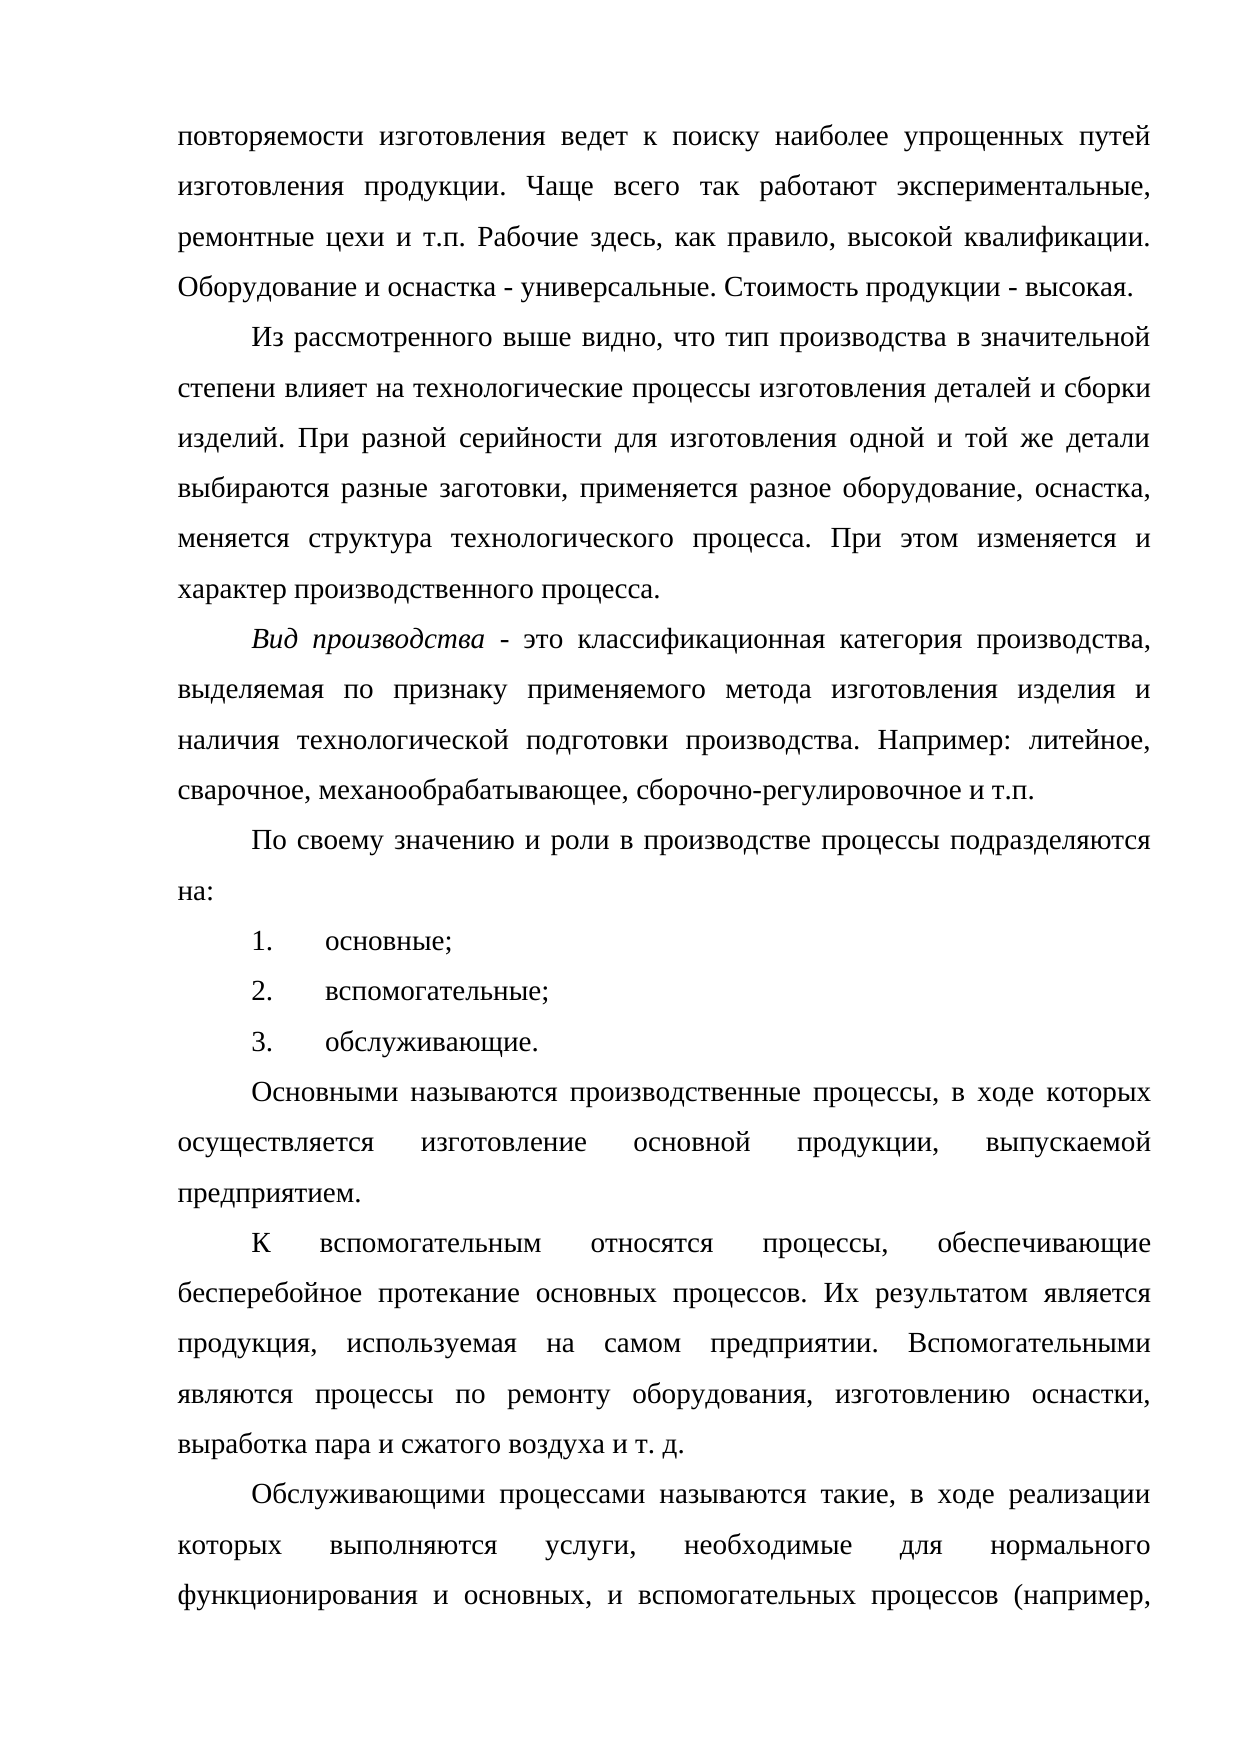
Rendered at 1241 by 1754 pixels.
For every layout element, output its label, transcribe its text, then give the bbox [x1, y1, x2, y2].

text По своему значению и роли в производстве процессы подразделяются на: [177, 822, 1152, 906]
text Основными называются производственные процессы, в ходе которых осуществляется изготовление основной продукции, выпускаемой предприятием. [177, 1074, 1152, 1208]
list обслуживающие. [177, 1024, 1152, 1057]
text Вид производства - это классификационная категория производства, выделяемая по признаку применяемого метода изготовления изделия и наличия технологической подготовки производства. Например: литейное, сварочное, механообрабатывающее, сборочно-регулировочное и т.п. [177, 621, 1152, 806]
text Из рассмотренного выше видно, что тип производства в значительной степени влияет на технологические процессы изготовления деталей и сборки изделий. При разной серийности для изготовления одной и той же детали выбираются разные заготовки, применяется разное оборудование, оснастка, меняется структура технологического процесса. При этом изменяется и характер производственного процесса. [177, 319, 1152, 604]
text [177, 118, 1152, 303]
list основные; [177, 923, 1152, 957]
list вспомогательные; [177, 973, 1152, 1007]
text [177, 1477, 1152, 1611]
text К вспомогательным относятся процессы, обеспечивающие бесперебойное протекание основных процессов. Их результатом является продукция, используемая на самом предприятии. Вспомогательными являются процессы по ремонту оборудования, изготовлению оснастки, выработка пара и сжатого воздуха и т. д. [177, 1225, 1152, 1460]
